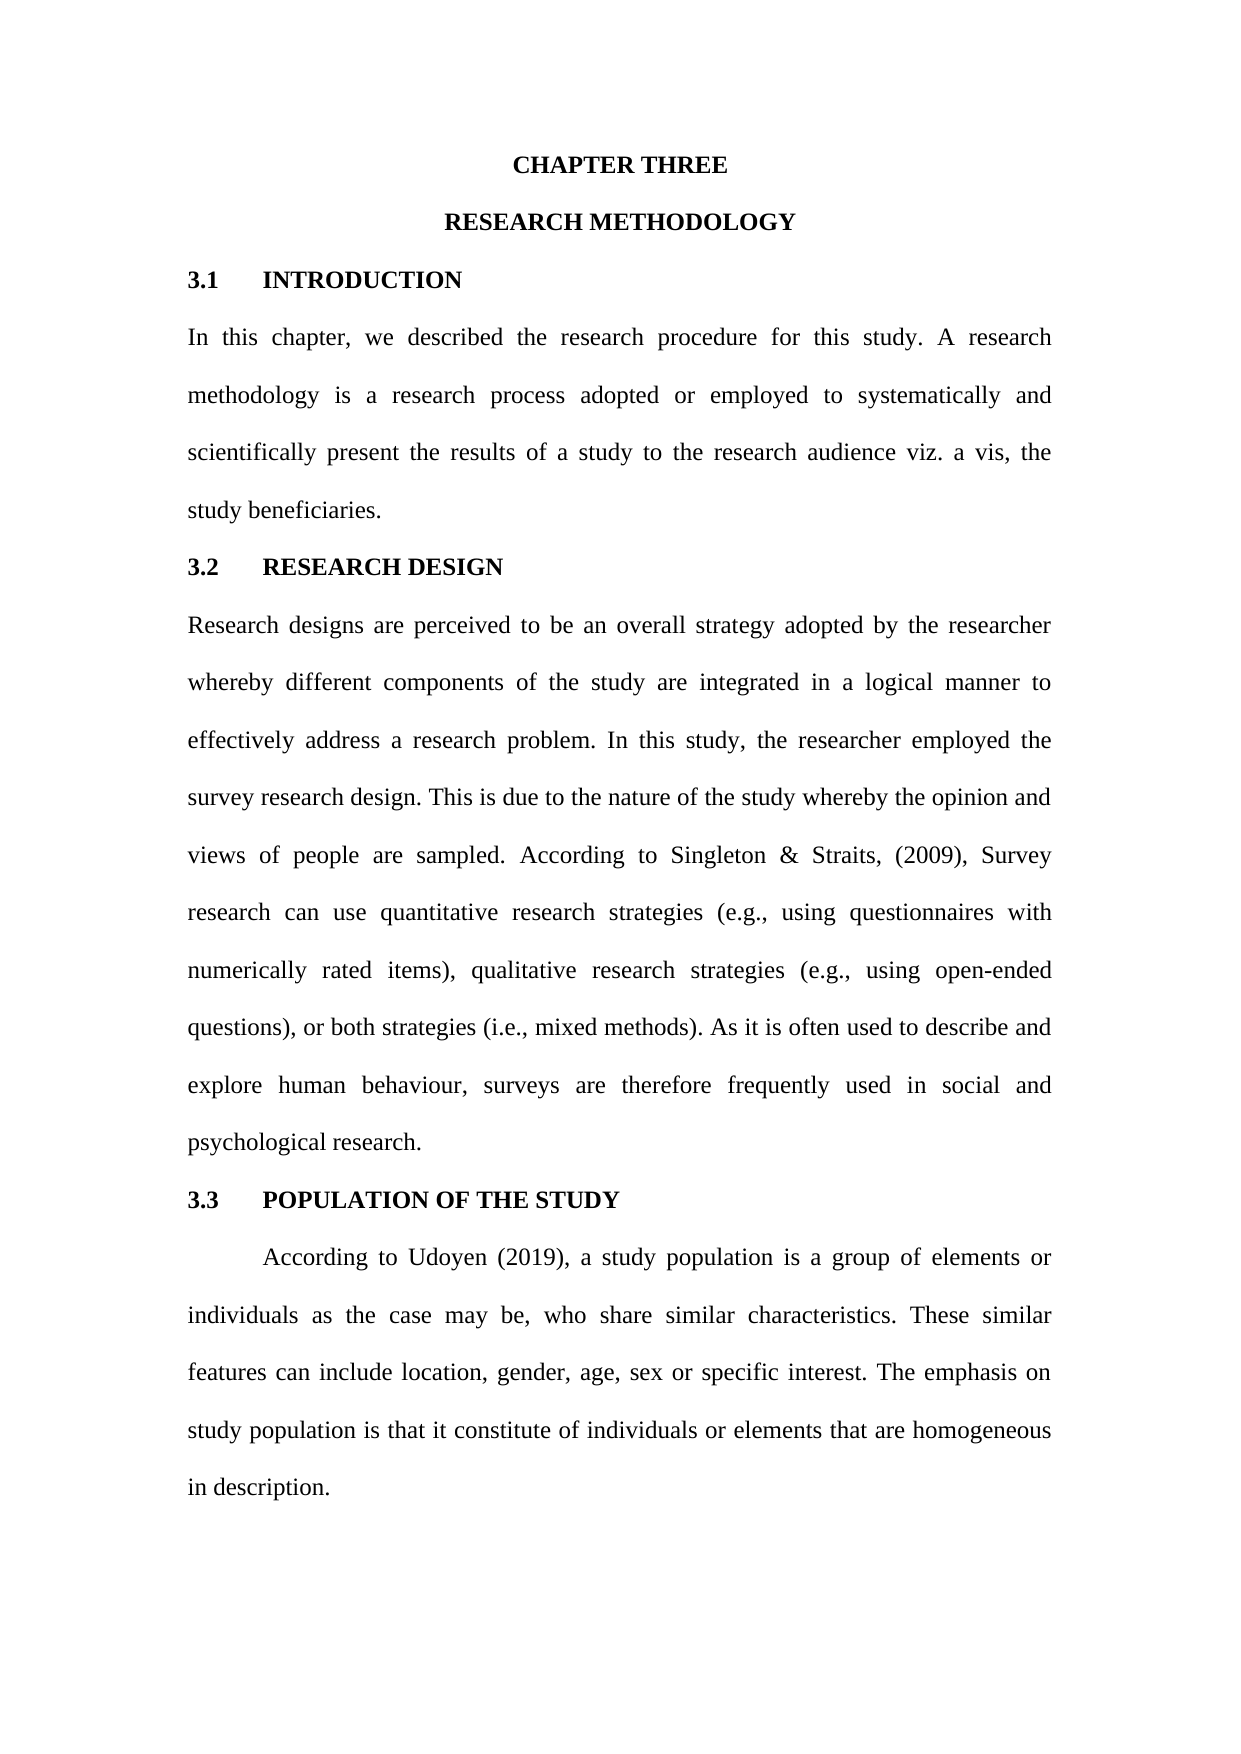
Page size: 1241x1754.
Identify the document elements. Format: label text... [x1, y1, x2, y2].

text According to Udoyen (2019), a study population is a group of elements or individuals as the case may be, who share similar characteristics. These similar features can include location, gender, age, sex or specific interest. The emphasis on study population is that it constitute of individuals or elements that are homogeneous in description. [187, 1242, 1053, 1501]
text 3.2 RESEARCH DESIGN [187, 552, 1053, 581]
text In this chapter, we described the research procedure for this study. A research methodology is a research process adopted or employed to systematically and scientifically present the results of a study to the research audience viz. a vis, the study beneficiaries. [187, 322, 1053, 524]
text RESEARCH METHODOLOGY [187, 207, 1053, 236]
text Research designs are perceived to be an overall strategy adopted by the researcher whereby different components of the study are integrated in a logical manner to effectively address a research problem. In this study, the researcher employed the survey research design. This is due to the nature of the study whereby the opinion and views of people are sampled. According to Singleton & Straits, (2009), Survey research can use quantitative research strategies (e.g., using questionnaires with numerically rated items), qualitative research strategies (e.g., using open-ended questions), or both strategies (i.e., mixed methods). As it is often used to describe and explore human behaviour, surveys are therefore frequently used in social and psychological research. [187, 610, 1053, 1156]
text CHAPTER THREE [187, 150, 1053, 179]
text 3.3 POPULATION OF THE STUDY [187, 1185, 1053, 1214]
text 3.1 INTRODUCTION [187, 265, 1053, 294]
